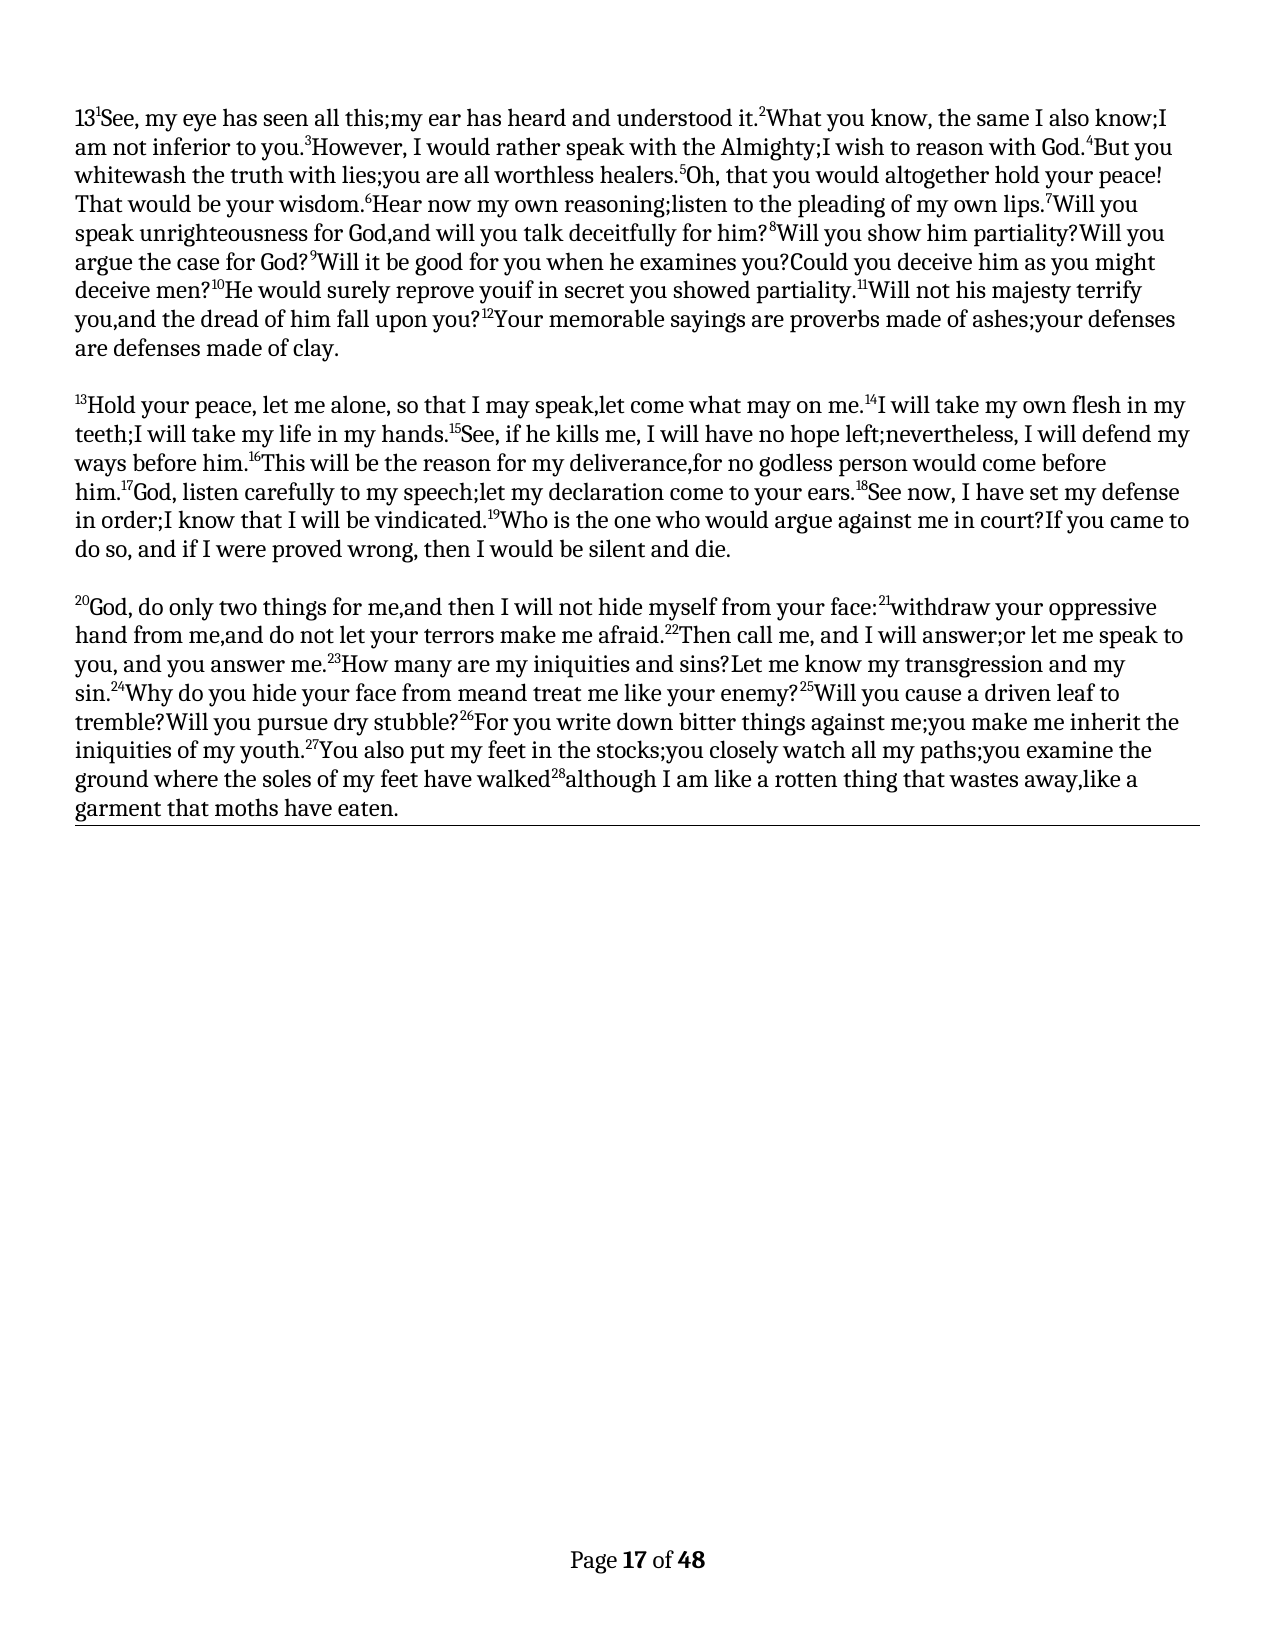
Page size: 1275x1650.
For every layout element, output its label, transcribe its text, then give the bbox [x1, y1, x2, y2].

text 131See, my eye has seen all this;my ear has heard and understood it.2What you know, the same I also know;I am not inferior to you.3However, I would rather speak with the Almighty;I wish to reason with God.4But you whitewash the truth with lies;you are all worthless healers.5Oh, that you would altogether hold your peace!That would be your wisdom.6Hear now my own reasoning;listen to the pleading of my own lips.7Will you speak unrighteousness for God,and will you talk deceitfully for him?8Will you show him partiality?Will you argue the case for God?9Will it be good for you when he examines you?Could you deceive him as you might deceive men?10He would surely reprove youif in secret you showed partiality.11Will not his majesty terrify you,and the dread of him fall upon you?12Your memorable sayings are proverbs made of ashes;your defenses are defenses made of clay. 13Hold your peace, let me alone, so that I may speak,let come what may on me.14I will take my own flesh in my teeth;I will take my life in my hands.15See, if he kills me, I will have no hope left;nevertheless, I will defend my ways before him.16This will be the reason for my deliverance,for no godless person would come before him.17God, listen carefully to my speech;let my declaration come to your ears.18See now, I have set my defense in order;I know that I will be vindicated.19Who is the one who would argue against me in court?If you came to do so, and if I were proved wrong, then I would be silent and die. 20God, do only two things for me,and then I will not hide myself from your face:21withdraw your oppressive hand from me,and do not let your terrors make me afraid.22Then call me, and I will answer;or let me speak to you, and you answer me.23How many are my iniquities and sins?Let me know my transgression and my sin.24Why do you hide your face from meand treat me like your enemy?25Will you cause a driven leaf to tremble?Will you pursue dry stubble?26For you write down bitter things against me;you make me inherit the iniquities of my youth.27You also put my feet in the stocks;you closely watch all my paths;you examine the ground where the soles of my feet have walked28although I am like a rotten thing that wastes away,like a garment that moths have eaten. [75, 104, 1200, 825]
